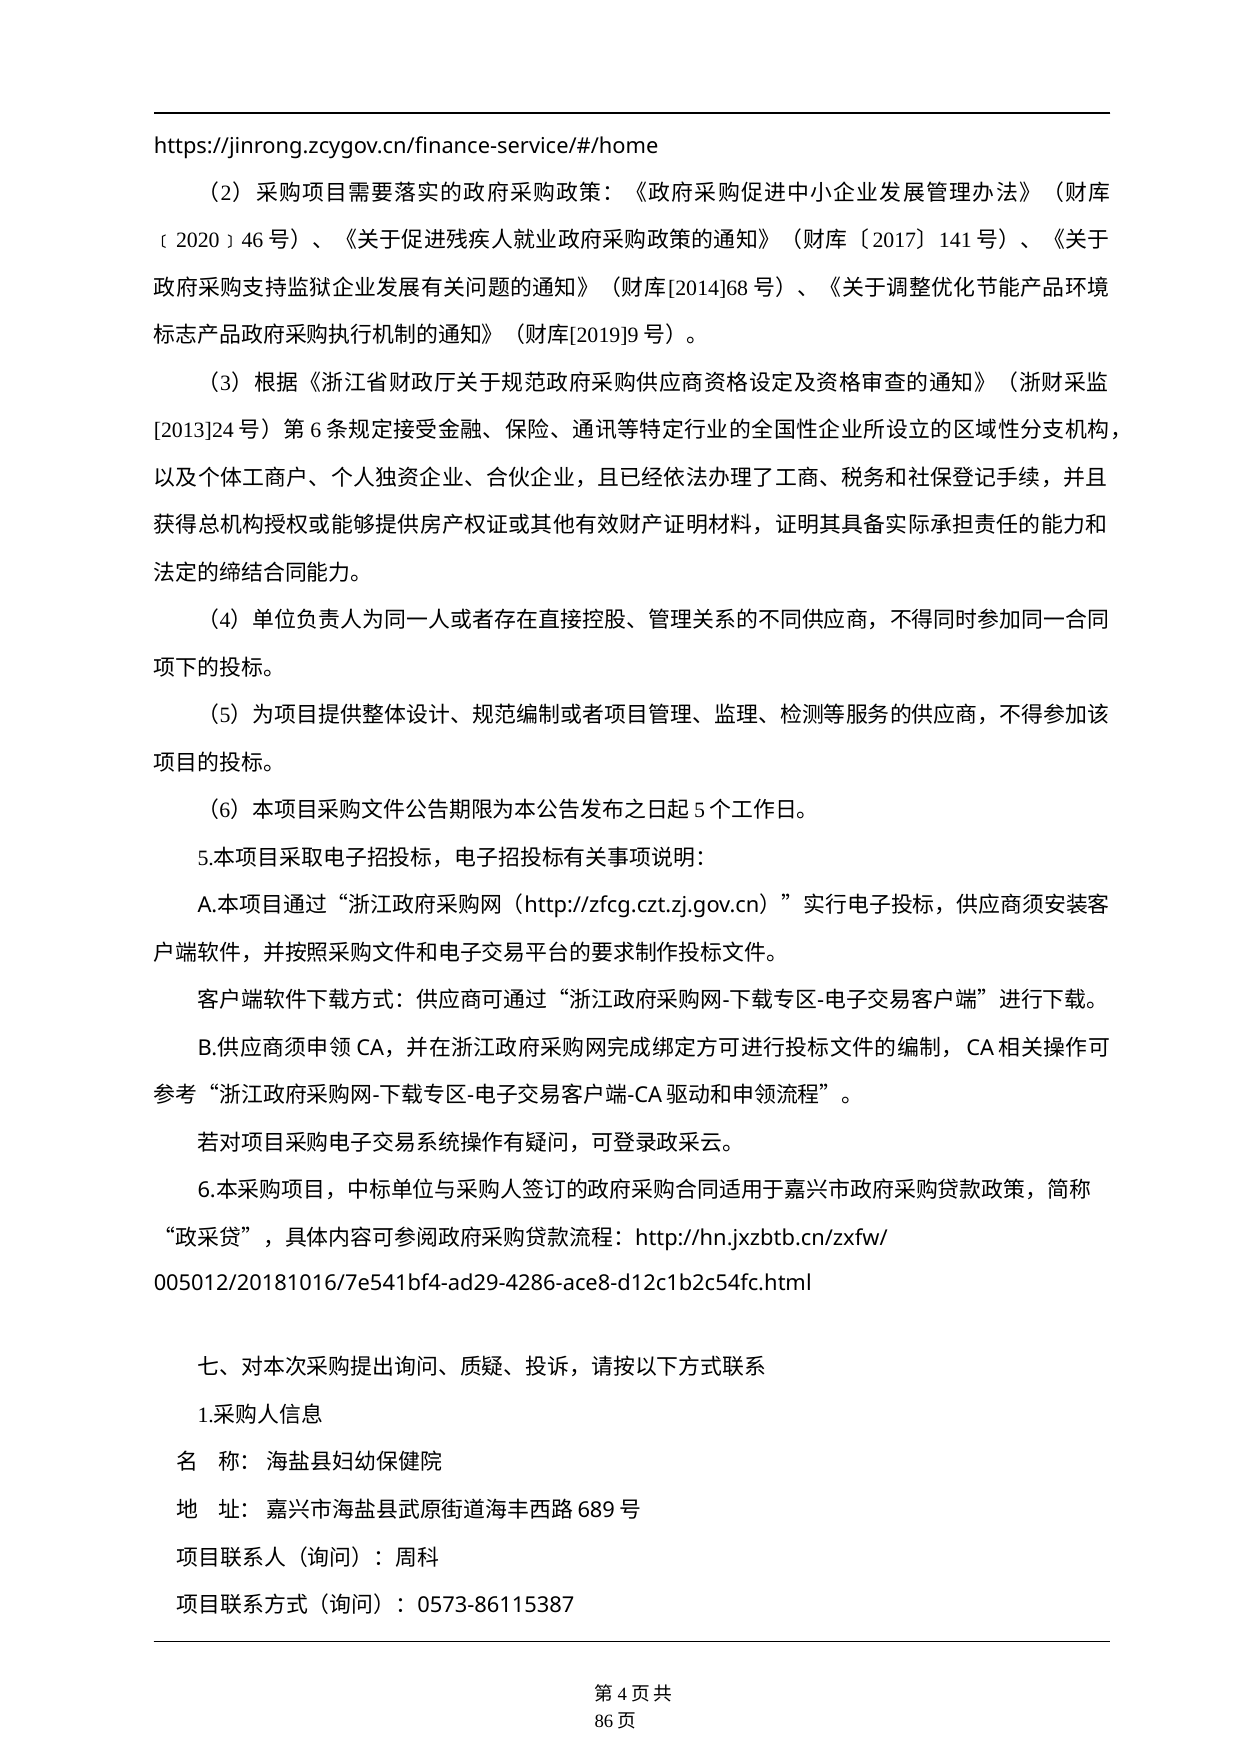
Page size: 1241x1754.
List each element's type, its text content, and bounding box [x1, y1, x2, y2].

text （4）单位负责人为同一人或者存在直接控股、管理关系的不同供应商，不得同时参加同一合同项下的投标。 [153, 602, 1110, 681]
text 1.采购人信息 [153, 1397, 1110, 1428]
text 地 址： 嘉兴市海盐县武原街道海丰西路689号 [153, 1492, 1110, 1524]
text 客户端软件下载方式：供应商可通过“浙江政府采购网-下载专区-电子交易客户端”进行下载。 [153, 982, 1110, 1014]
text 6.本采购项目，中标单位与采购人签订的政府采购合同适用于嘉兴市政府采购贷款政策，简称“政采贷”，具体内容可参阅政府采购贷款流程：http://hn.jxzbtb.cn/zxfw/005012/20181016/7e541bf4-ad29-4286-ace8-d12c1b2c54fc.html [153, 1172, 1110, 1297]
text （5）为项目提供整体设计、规范编制或者项目管理、监理、检测等服务的供应商，不得参加该项目的投标。 [153, 697, 1110, 776]
text A.本项目通过“浙江政府采购网（http://zfcg.czt.zj.gov.cn）”实行电子投标，供应商须安装客户端软件，并按照采购文件和电子交易平台的要求制作投标文件。 [153, 887, 1110, 966]
text （2）采购项目需要落实的政府采购政策：《政府采购促进中小企业发展管理办法》（财库﹝2020﹞46号）、《关于促进残疾人就业政府采购政策的通知》（财库〔2017〕141号）、《关于政府采购支持监狱企业发展有关问题的通知》（财库[2014]68号）、《关于调整优化节能产品环境标志产品政府采购执行机制的通知》（财库[2019]9号）。 [153, 174, 1110, 349]
text （3）根据《浙江省财政厅关于规范政府采购供应商资格设定及资格审查的通知》（浙财采监[2013]24号）第6条规定接受金融、保险、通讯等特定行业的全国性企业所设立的区域性分支机构，以及个体工商户、个人独资企业、合伙企业，且已经依法办理了工商、税务和社保登记手续，并且获得总机构授权或能够提供房产权证或其他有效财产证明材料，证明其具备实际承担责任的能力和法定的缔结合同能力。 [153, 364, 1110, 586]
text （6）本项目采购文件公告期限为本公告发布之日起5个工作日。 [153, 792, 1110, 824]
text 项目联系方式（询问）：0573-86115387 [153, 1587, 1110, 1619]
text B.供应商须申领CA，并在浙江政府采购网完成绑定方可进行投标文件的编制，CA相关操作可参考“浙江政府采购网-下载专区-电子交易客户端-CA驱动和申领流程”。 [153, 1030, 1110, 1109]
text 5.本项目采取电子招投标，电子招投标有关事项说明： [153, 839, 1110, 871]
text 若对项目采购电子交易系统操作有疑问，可登录政采云。 [153, 1125, 1110, 1157]
text https://jinrong.zcygov.cn/finance-service/#/home [153, 130, 1110, 160]
text 项目联系人（询问）：周科 [153, 1539, 1110, 1571]
text 七、对本次采购提出询问、质疑、投诉，请按以下方式联系 [153, 1349, 1110, 1381]
text 名 称： 海盐县妇幼保健院 [153, 1444, 1110, 1476]
